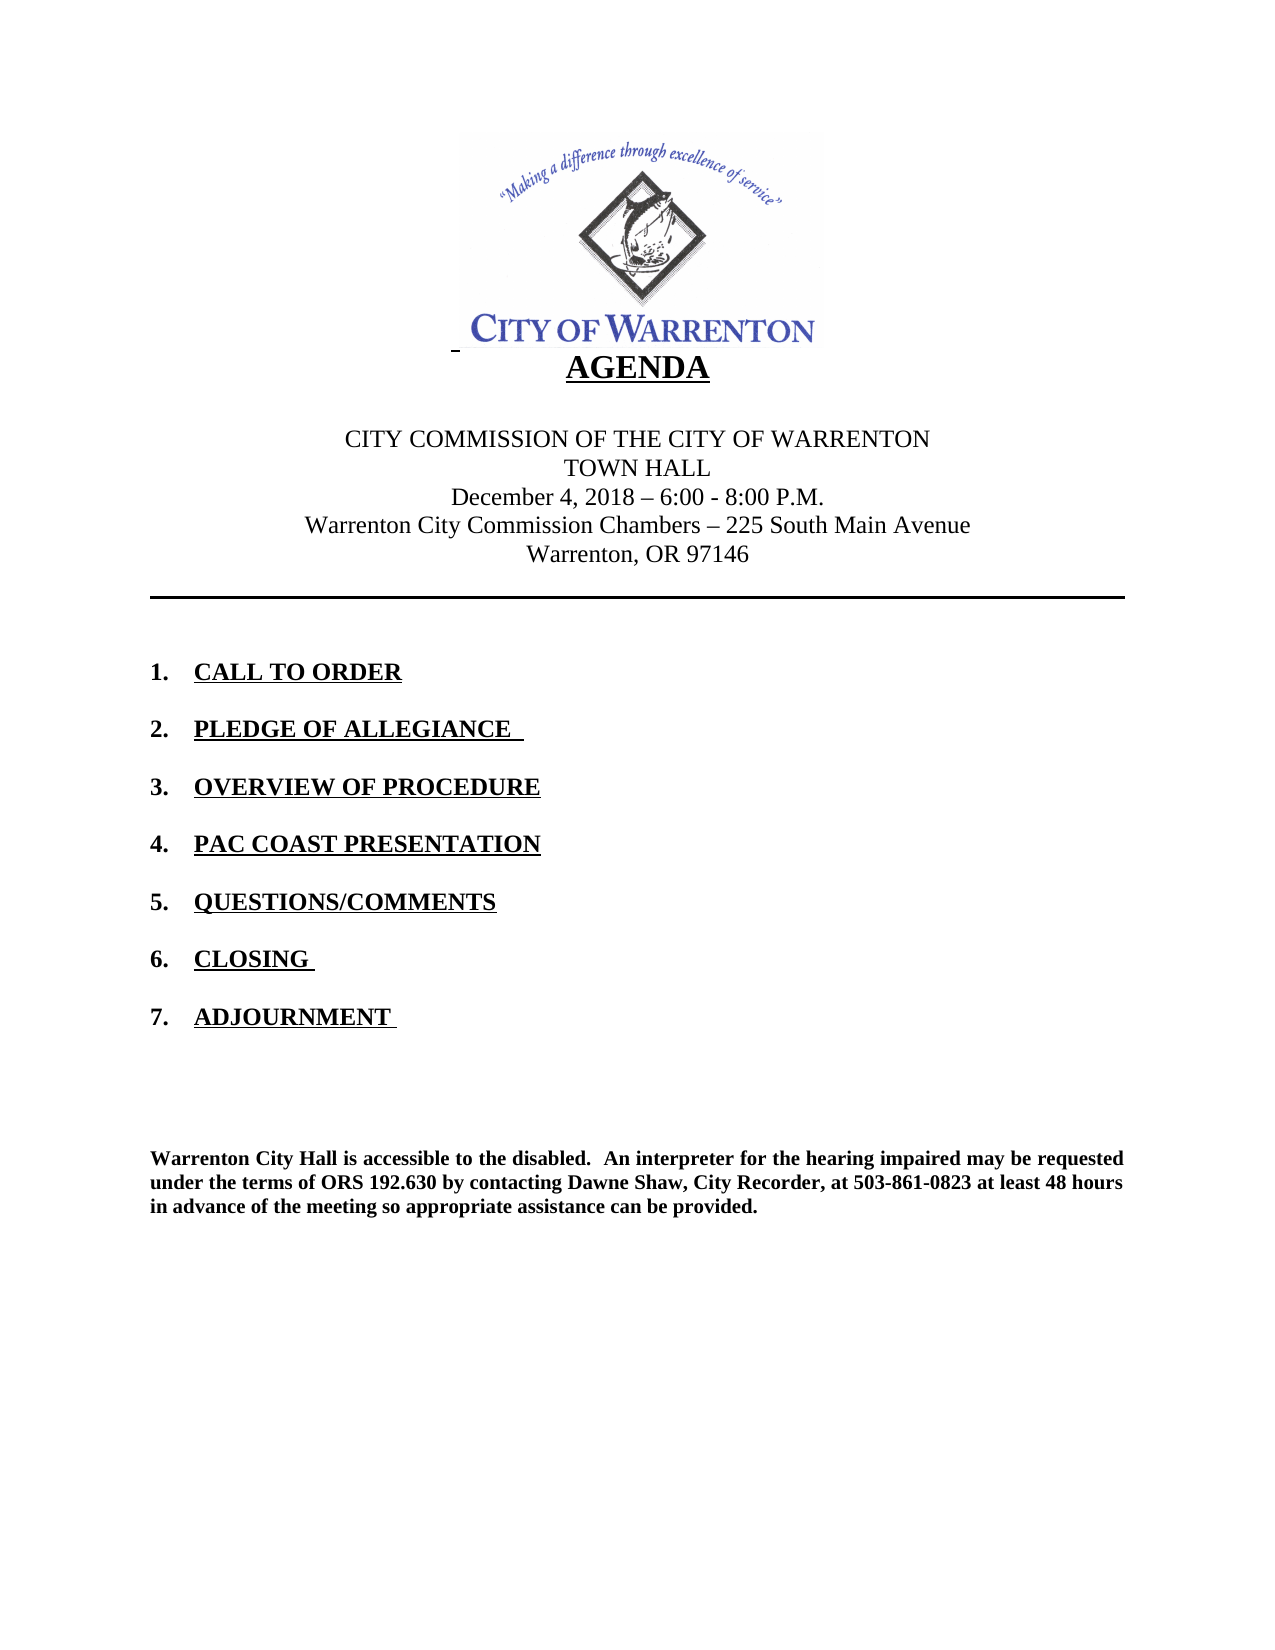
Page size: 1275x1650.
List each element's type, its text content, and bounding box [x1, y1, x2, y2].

text December 4, 2018 – 6:00 - 8:00 P.M. [150, 482, 1125, 511]
subtitle 3. OVERVIEW OF PROCEDURE [150, 772, 1125, 801]
text 5. QUESTIONS/COMMENTS [150, 887, 1125, 916]
subtitle Warrenton, OR 97146 [150, 539, 1125, 568]
text 4. PAC COAST PRESENTATION [150, 829, 1125, 858]
text 7. ADJOURNMENT [150, 1002, 1125, 1031]
text TOWN HALL [150, 453, 1125, 482]
text Warrenton City Commission Chambers – 225 South Main Avenue [150, 511, 1125, 539]
text Warrenton City Hall is accessible to the disabled. An interpreter for the hearing impaired may be requested under the terms of ORS 192.630 by contacting Dawne Shaw, City Recorder, at 503-861-0823 at least 48 hours in advance of the meeting so appropriate assistance can be provided. [150, 1146, 1125, 1218]
subtitle 2. PLEDGE OF ALLEGIANCE [150, 714, 1125, 743]
text 6. CLOSING [150, 944, 1125, 973]
text 1. CALL TO ORDER [150, 657, 1125, 686]
subtitle AGENDA [150, 348, 1125, 386]
picture [459, 132, 824, 348]
text CITY COMMISSION OF THE CITY OF WARRENTON [150, 424, 1125, 453]
